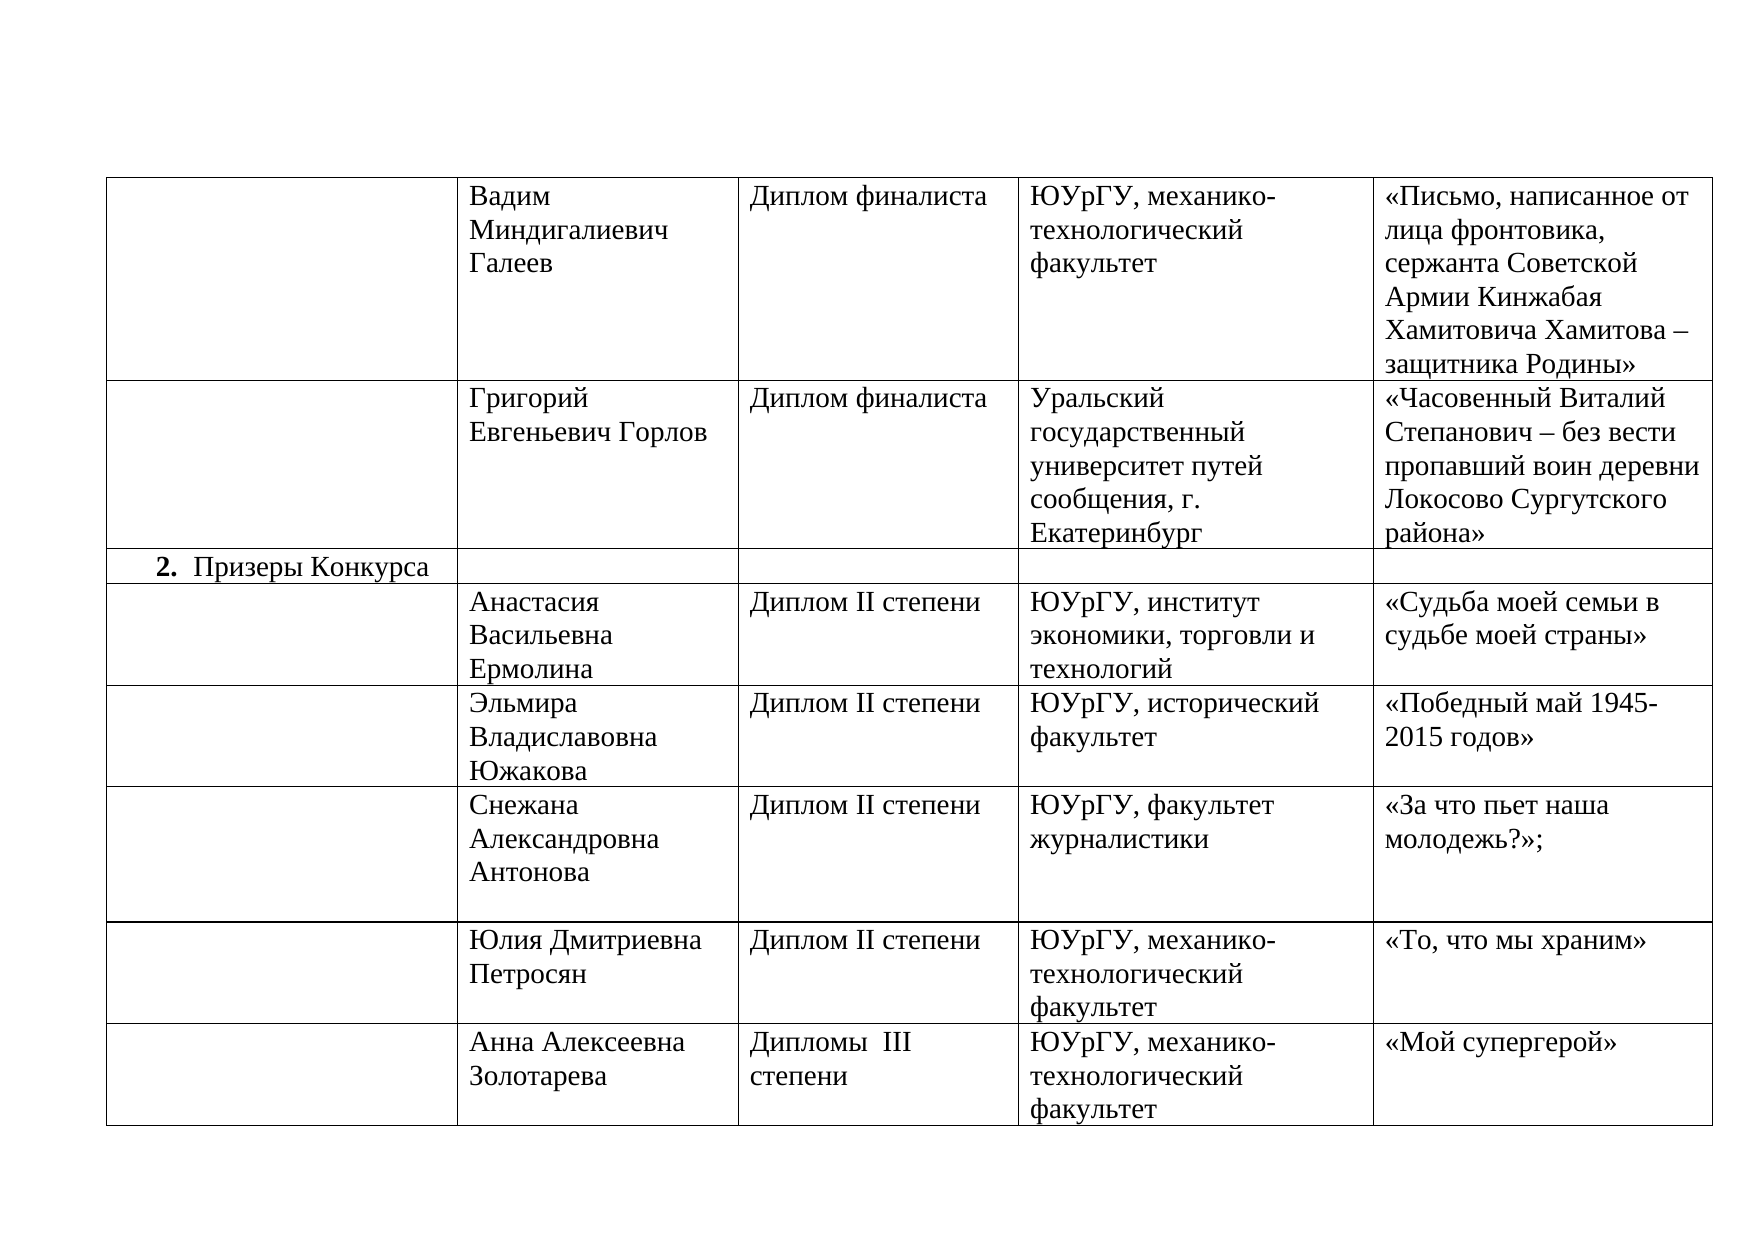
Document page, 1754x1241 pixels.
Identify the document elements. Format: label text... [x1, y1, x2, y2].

table_cell «За что пьет наша молодежь?»; [1374, 787, 1712, 921]
table_cell Диплом финалиста [739, 178, 1018, 379]
table_cell Вадим Миндигалиевич Галеев [458, 178, 738, 379]
table_cell Анна Алексеевна Золотарева [458, 1024, 738, 1125]
table_cell ЮУрГУ, исторический факультет [1019, 686, 1373, 786]
table_cell Диплом финалиста [739, 381, 1018, 548]
table_cell ЮУрГУ, механико-технологический факультет [1019, 1024, 1373, 1125]
table_cell Григорий Евгеньевич Горлов [458, 381, 738, 548]
table_cell ЮУрГУ, факультет журналистики [1019, 787, 1373, 921]
table_cell Эльмира Владиславовна Южакова [458, 686, 738, 786]
table_cell [739, 549, 1018, 583]
table_cell Диплом II степени [739, 584, 1018, 684]
table_cell [107, 686, 457, 786]
table_cell [1019, 549, 1373, 583]
table_cell Дипломы III степени [739, 1024, 1018, 1125]
table_cell «Письмо, написанное от лица фронтовика, сержанта Советской Армии Кинжабая Хамитовича Хамитова – защитника Родины» [1374, 178, 1712, 379]
table_cell [107, 178, 457, 379]
table_cell «Мой супергерой» [1374, 1024, 1712, 1125]
table_cell [107, 923, 457, 1023]
table_cell ЮУрГУ, механико-технологический факультет [1019, 923, 1373, 1023]
table_cell Призеры Конкурса [107, 549, 457, 583]
table_cell Диплом II степени [739, 787, 1018, 921]
table_cell ЮУрГУ, институт экономики, торговли и технологий [1019, 584, 1373, 684]
table_cell [107, 381, 457, 548]
table_cell Юлия Дмитриевна Петросян [458, 923, 738, 1023]
table_cell ЮУрГУ, механико-технологический факультет [1019, 178, 1373, 379]
table_cell «Судьба моей семьи в судьбе моей страны» [1374, 584, 1712, 684]
table_cell «То, что мы храним» [1374, 923, 1712, 1023]
table_cell Уральский государственный университет путей сообщения, г. Екатеринбург [1019, 381, 1373, 548]
table_cell Анастасия Васильевна Ермолина [458, 584, 738, 684]
table_cell [107, 584, 457, 684]
table_cell [458, 549, 738, 583]
table_cell Диплом II степени [739, 923, 1018, 1023]
table_cell «Часовенный Виталий Степанович – без вести пропавший воин деревни Локосово Сургутского района» [1374, 381, 1712, 548]
table_cell Снежана Александровна Антонова [458, 787, 738, 921]
table_cell [107, 787, 457, 921]
table_cell Диплом II степени [739, 686, 1018, 786]
table_cell «Победный май 1945-2015 годов» [1374, 686, 1712, 786]
table_cell [107, 1024, 457, 1125]
table_cell [1374, 549, 1712, 583]
